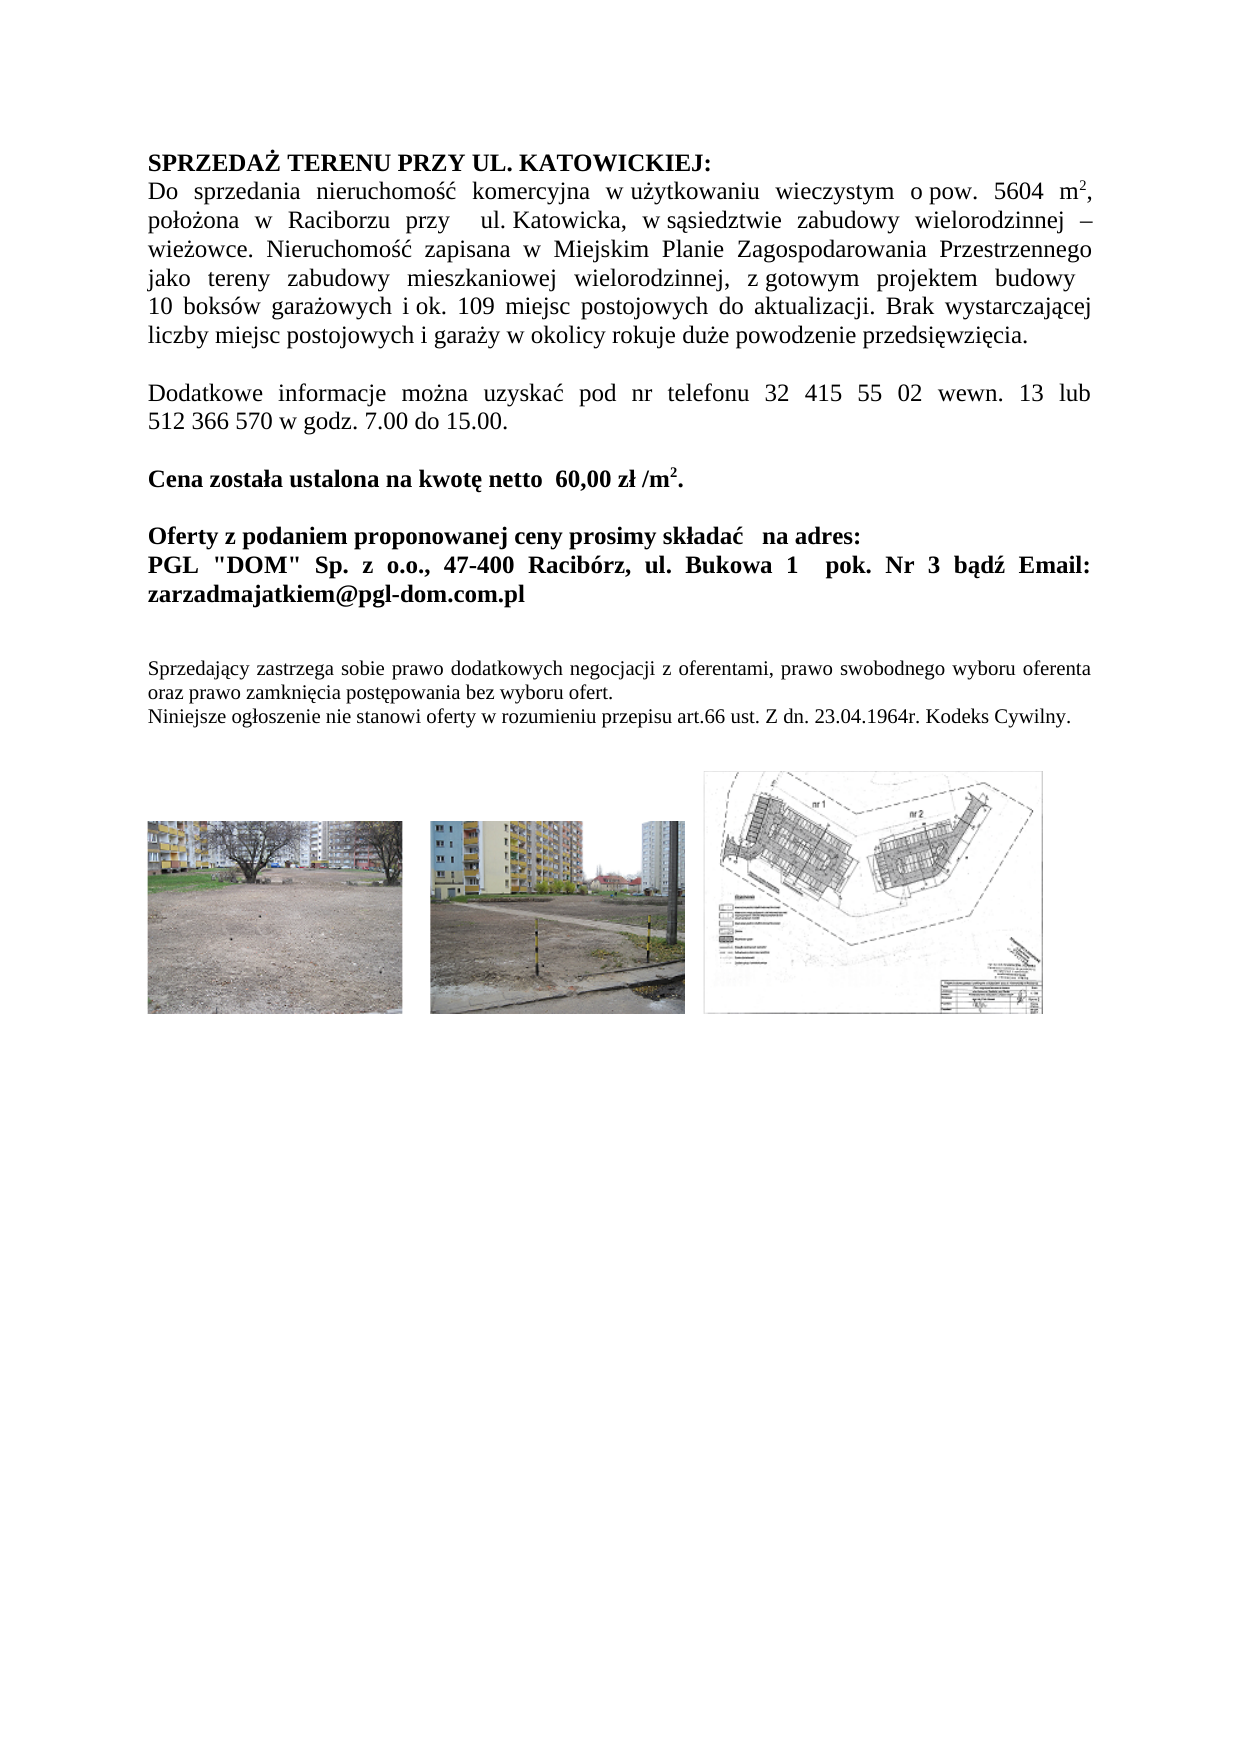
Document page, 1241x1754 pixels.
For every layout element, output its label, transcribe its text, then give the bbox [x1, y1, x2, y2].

text Cena została ustalona na kwotę netto 60,00 zł /m2. [148, 464, 1093, 493]
picture [430, 821, 685, 1014]
text Dodatkowe informacje można uzyskać pod nr telefonu 32 415 55 02 wewn. 13 lub 512 366 570 w godz. 7.00 do 15.00. [148, 378, 1093, 435]
text SPRZEDAŻ TERENU PRZY UL. KATOWICKIEJ: [148, 148, 1093, 176]
text Sprzedający zastrzega sobie prawo dodatkowych negocjacji z oferentami, prawo swobodnego wyboru oferenta oraz prawo zamknięcia postępowania bez wyboru ofert. [148, 656, 1093, 704]
picture [703, 771, 1043, 1014]
text Niniejsze ogłoszenie nie stanowi oferty w rozumieniu przepisu art.66 ust. Z dn. 23.04.1964r. Kodeks Cywilny. [148, 704, 1093, 728]
picture [147, 821, 403, 1014]
text PGL "DOM" Sp. z o.o., 47-400 Racibórz, ul. Bukowa 1 pok. Nr 3 bądź Email: zarzadmajatkiem@pgl-dom.com.pl [148, 550, 1093, 608]
text Do sprzedania nieruchomość komercyjna w użytkowaniu wieczystym o pow. , położona w Raciborzu przy ul. Katowicka, w sąsiedztwie zabudowy wielorodzinnej – wieżowce. Nieruchomość zapisana w Miejskim Planie Zagospodarowania Przestrzennego jako tereny zabudowy mieszkaniowej wielorodzinnej, z gotowym projektem budowy 10 boksów garażowych i ok. 109 miejsc postojowych do aktualizacji. Brak wystarczającej liczby miejsc postojowych i garaży w okolicy rokuje duże powodzenie przedsięwzięcia. [148, 176, 1093, 349]
text Oferty z podaniem proponowanej ceny prosimy składać na adres: [148, 521, 1093, 550]
